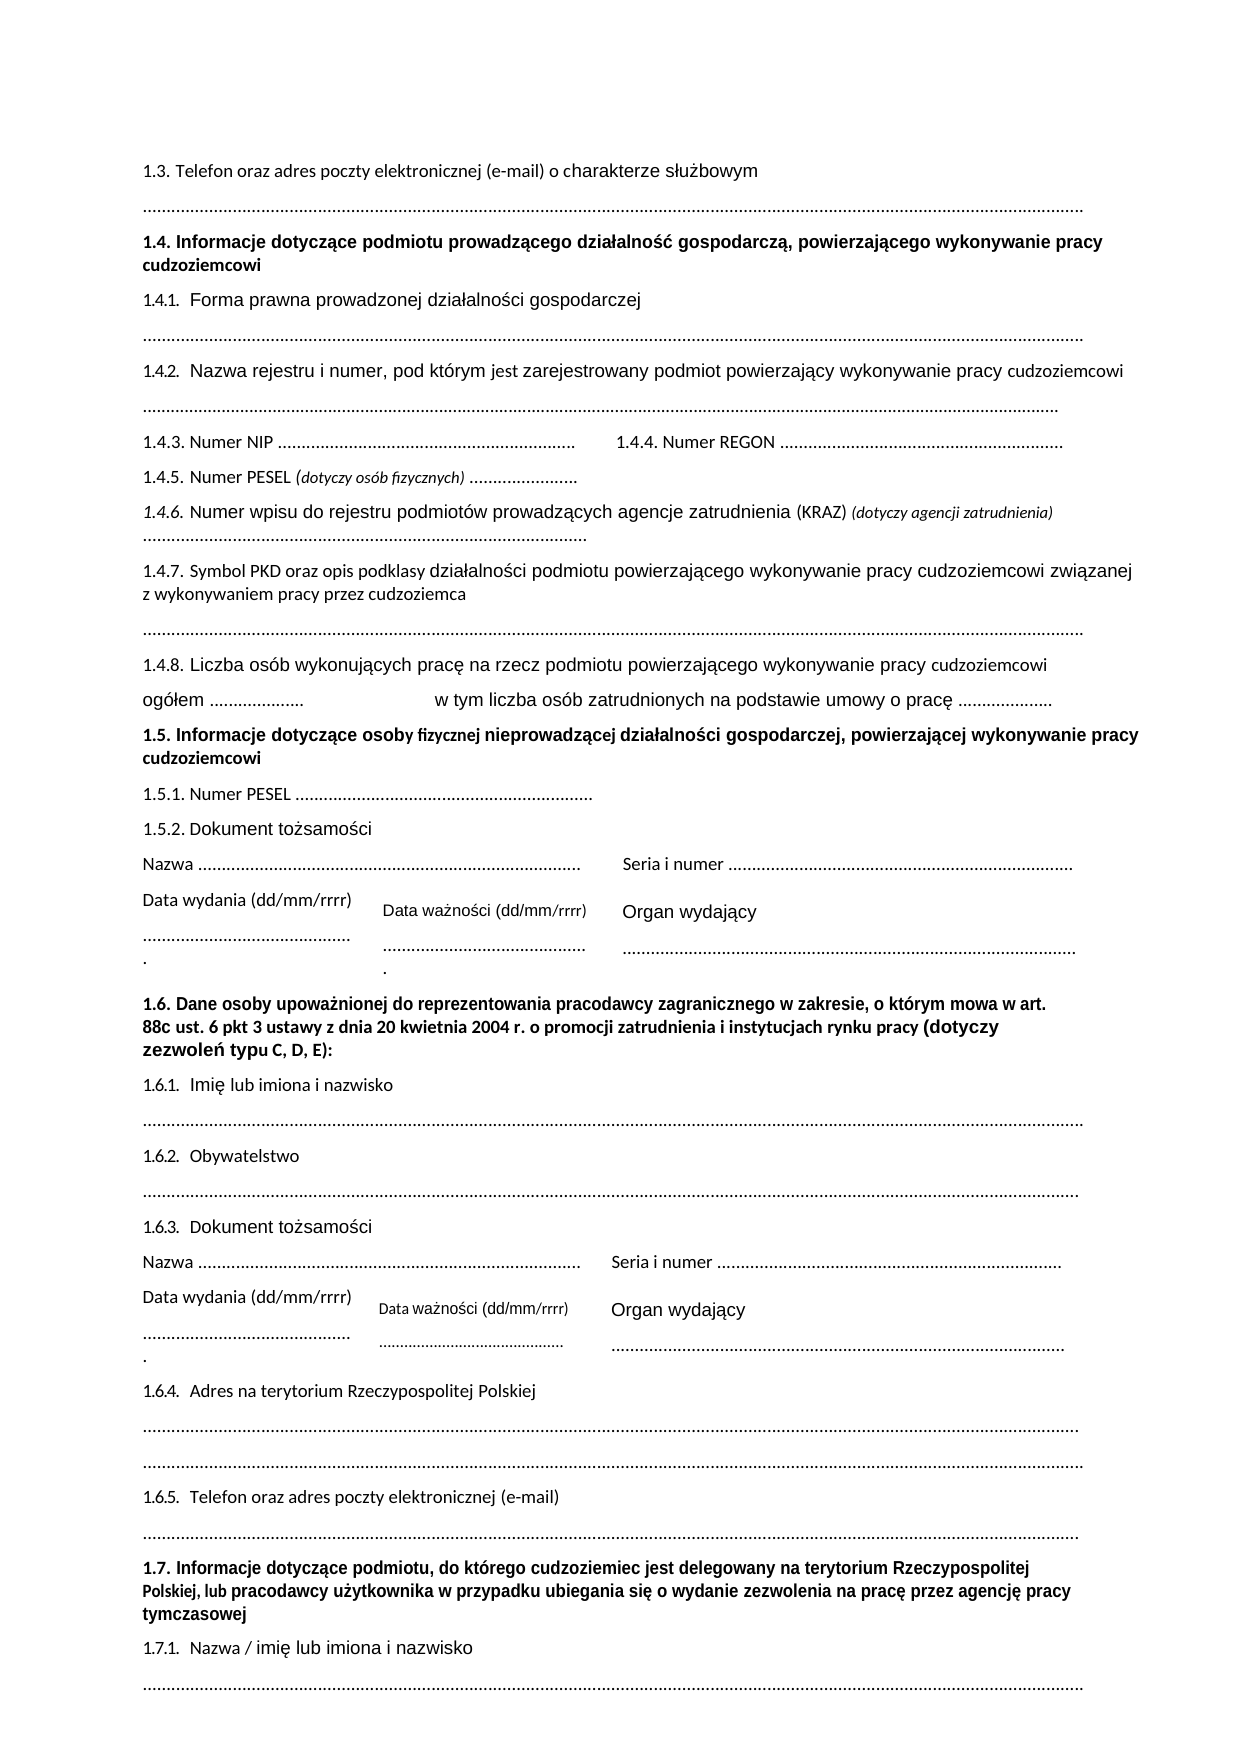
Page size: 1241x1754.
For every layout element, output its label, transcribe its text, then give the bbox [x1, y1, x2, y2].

text ................................................................................................ [622, 936, 1146, 959]
text 1.5.2. Dokument tożsamości [143, 817, 1146, 840]
text Nazwa ................................................................................. Seria i numer ......................................................................... [142, 853, 1146, 876]
text Data ważności (dd/mm/rrrr) [379, 1298, 569, 1319]
list Numer PESEL (dotyczy osób fizycznych) ....................... [142, 465, 1146, 488]
list Nazwa rejestru i numer, pod którym jest zarejestrowany podmiot powierzający wykonywanie pracy cudzoziemcowi [142, 359, 1146, 382]
text ...................................................................................................................................................................................................... 1.4.3. Numer NIP ............................................................... 1.4.4. Numer REGON ............................................................ [142, 394, 1068, 453]
list Liczba osób wykonujących pracę na rzecz podmiotu powierzającego wykonywanie pracy cudzoziemcowi [142, 653, 1146, 676]
list Obywatelstwo [142, 1144, 1146, 1167]
text Data wydania (dd/mm/rrrr) [142, 1286, 356, 1309]
text cudzoziemcowi [142, 253, 1146, 276]
subtitle Informacje dotyczące podmiotu, do którego cudzoziemiec jest delegowany na terytorium Rzeczypospolitej Polskiej, lub pracodawcy użytkownika w przypadku ubiegania się o wydanie zezwolenia na pracę przez agencję pracy tymczasowej [142, 1557, 1087, 1624]
list Numer wpisu do rejestru podmiotów prowadzących agencje zatrudnienia (KRAZ) (dotyczy agencji zatrudnienia) [142, 501, 1146, 523]
text ............................................ [379, 1331, 569, 1351]
text 1.5.1. Numer PESEL ............................................................... [142, 782, 1146, 805]
list Symbol PKD oraz opis podklasy działalności podmiotu powierzającego wykonywanie pracy cudzoziemcowi związanej [142, 559, 1146, 582]
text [142, 1672, 1146, 1694]
text Nazwa ................................................................................. Seria i numer ......................................................................... [142, 1250, 1146, 1273]
text .............................................................................................. [142, 523, 1146, 546]
text ............................................. [142, 923, 356, 969]
subtitle Informacje dotyczące osoby fizycznej nieprowadzącej działalności gospodarczej, powierzającej wykonywanie pracy [142, 724, 1146, 746]
text cudzoziemcowi [142, 746, 1146, 769]
list Imię lub imiona i nazwisko [142, 1073, 1146, 1096]
text ogółem .................... w tym liczba osób zatrudnionych na podstawie umowy o pracę .................... [142, 688, 1146, 711]
list Telefon oraz adres poczty elektronicznej (e-mail) o charakterze służbowym [142, 159, 1146, 182]
list Nazwa / imię lub imiona i nazwisko [142, 1636, 1146, 1659]
text ............................................ [382, 933, 591, 979]
text Data ważności (dd/mm/rrrr) [382, 901, 591, 921]
text Data wydania (dd/mm/rrrr) [142, 888, 356, 911]
list Adres na terytorium Rzeczypospolitej Polskiej [142, 1379, 1146, 1402]
text z wykonywaniem pracy przez cudzoziemca [142, 582, 1146, 605]
list Telefon oraz adres poczty elektronicznej (e-mail) [142, 1486, 1146, 1508]
text ............................................. [142, 1321, 356, 1367]
subtitle Informacje dotyczące podmiotu prowadzącego działalność gospodarczą, powierzającego wykonywanie pracy [142, 230, 1146, 253]
list Forma prawna prowadzonej działalności gospodarczej [142, 288, 1146, 311]
list Dokument tożsamości [142, 1215, 1146, 1238]
subtitle Dane osoby upoważnionej do reprezentowania pracodawcy zagranicznego w zakresie, o którym mowa w art. 88c ust. 6 pkt 3 ustawy z dnia 20 kwietnia 2004 r. o promocji zatrudnienia i instytucjach rynku pracy (dotyczy zezwoleń typu C, D, E): [142, 992, 1072, 1061]
text ................................................................................................ [611, 1333, 1146, 1356]
text Organ wydający [611, 1298, 1146, 1320]
text Organ wydający [622, 901, 1146, 923]
